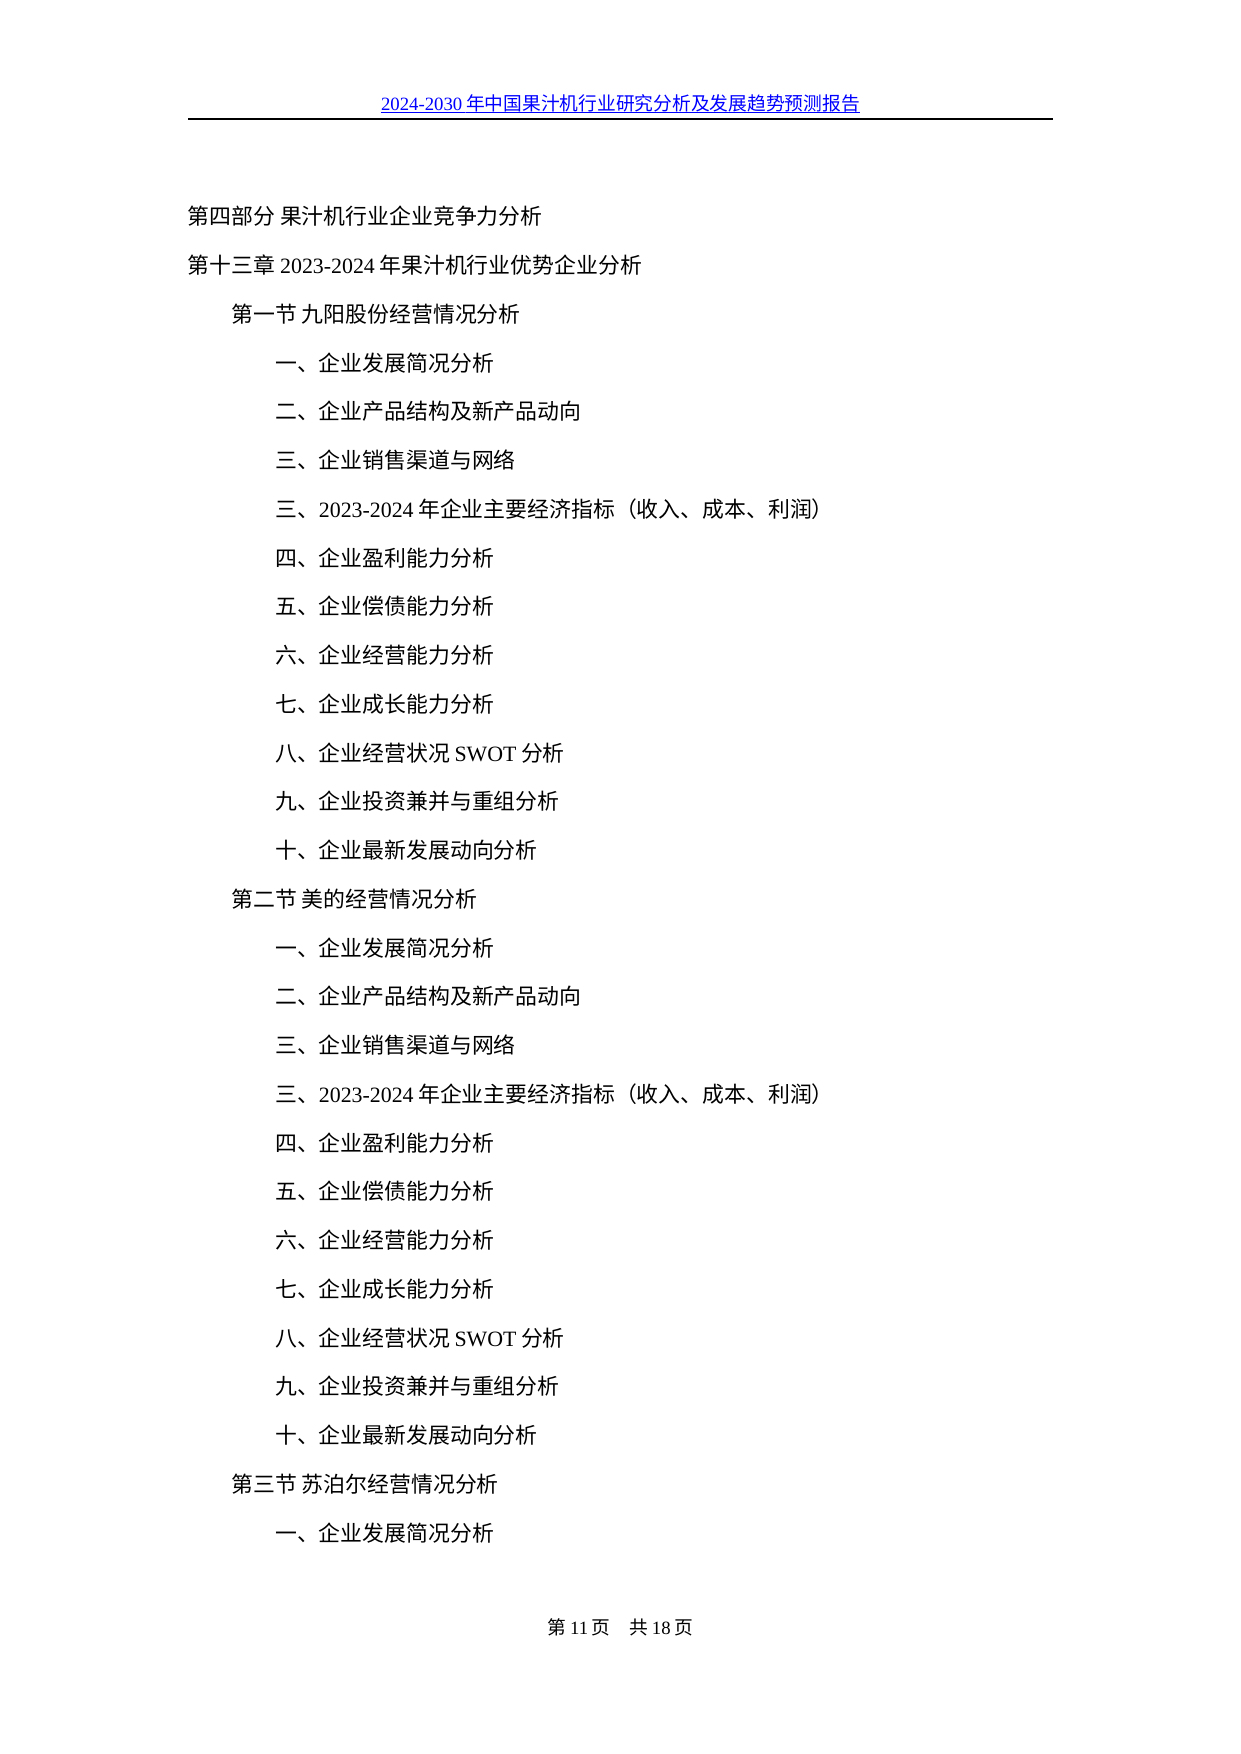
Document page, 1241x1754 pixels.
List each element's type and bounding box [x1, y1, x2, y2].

text [187, 150, 1053, 1548]
